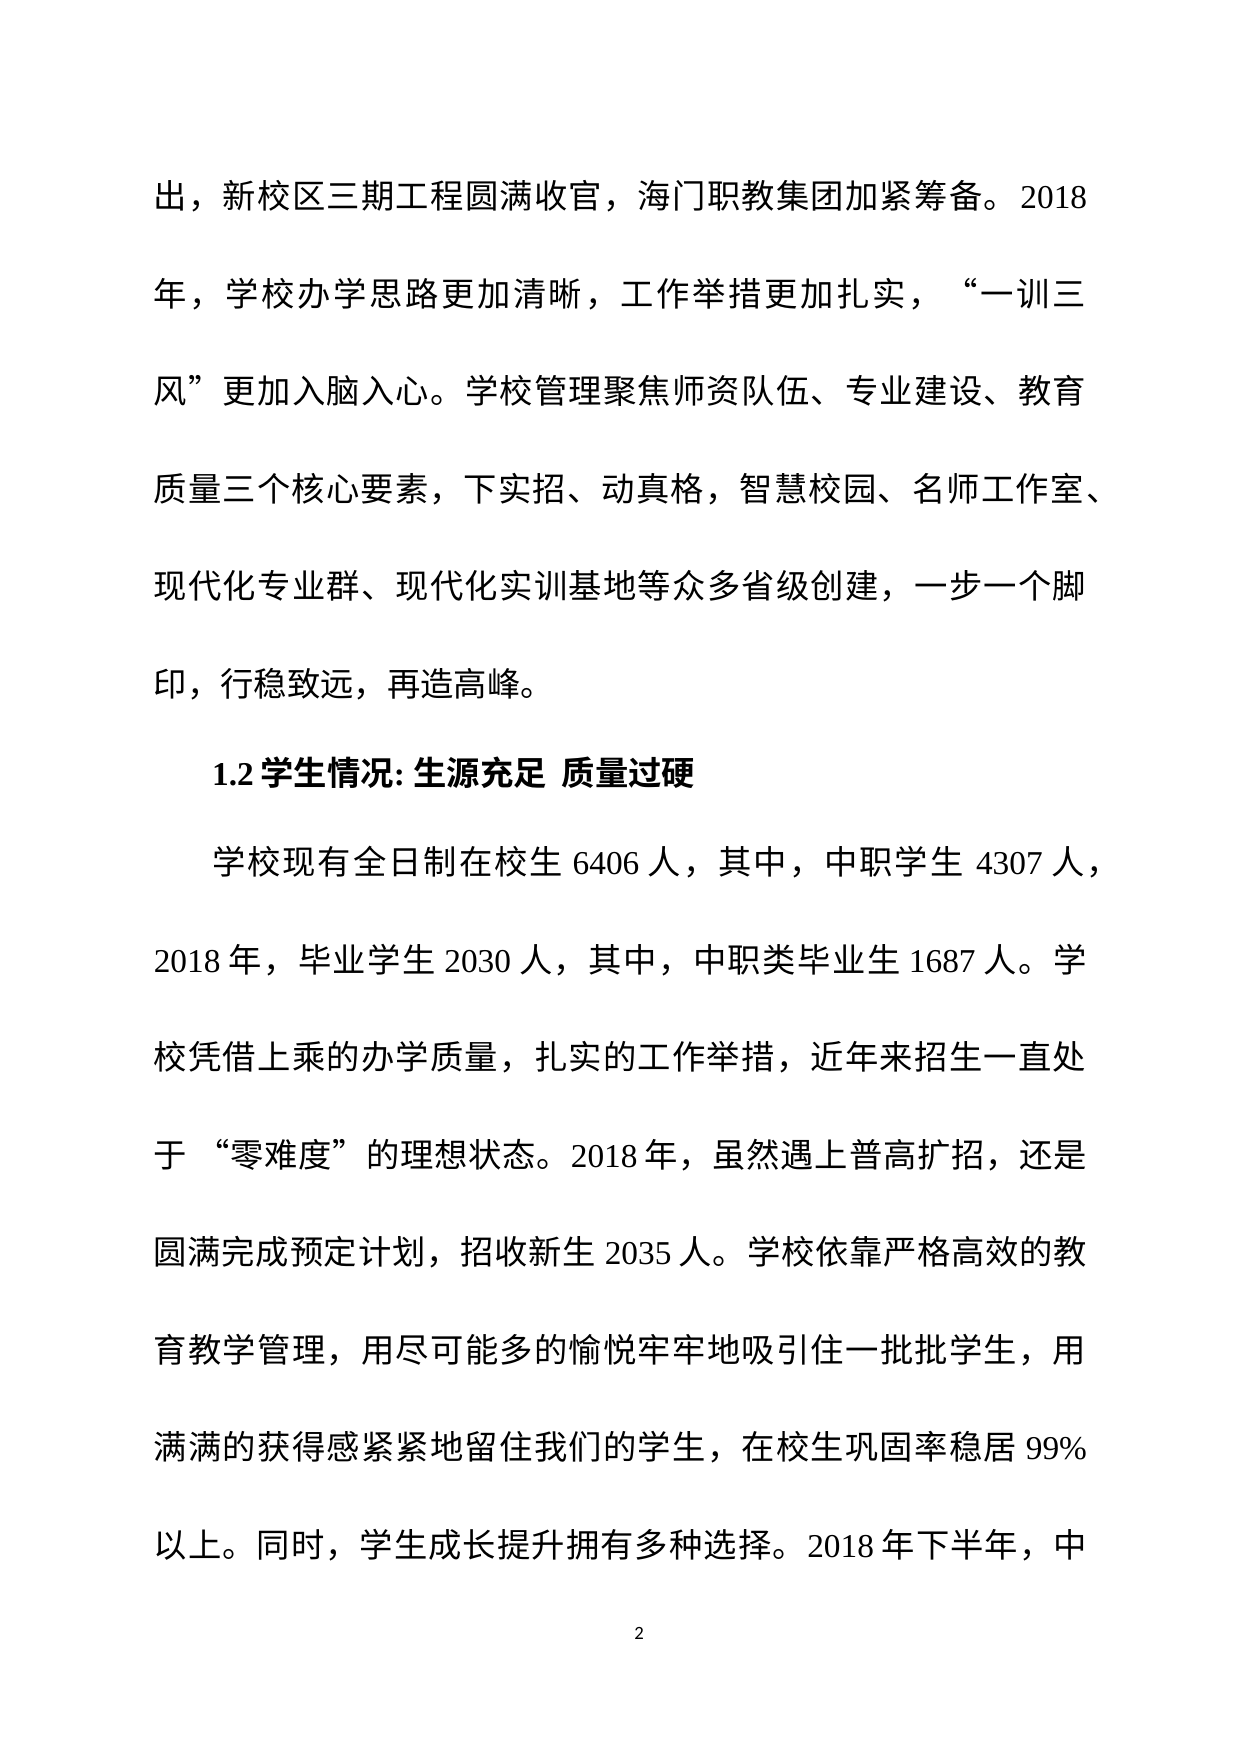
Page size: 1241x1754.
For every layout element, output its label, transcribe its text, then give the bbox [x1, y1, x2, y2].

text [153, 162, 1087, 714]
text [153, 828, 1087, 1575]
text 1.2学生情况: 生源充足 质量过硬 [153, 738, 1087, 803]
